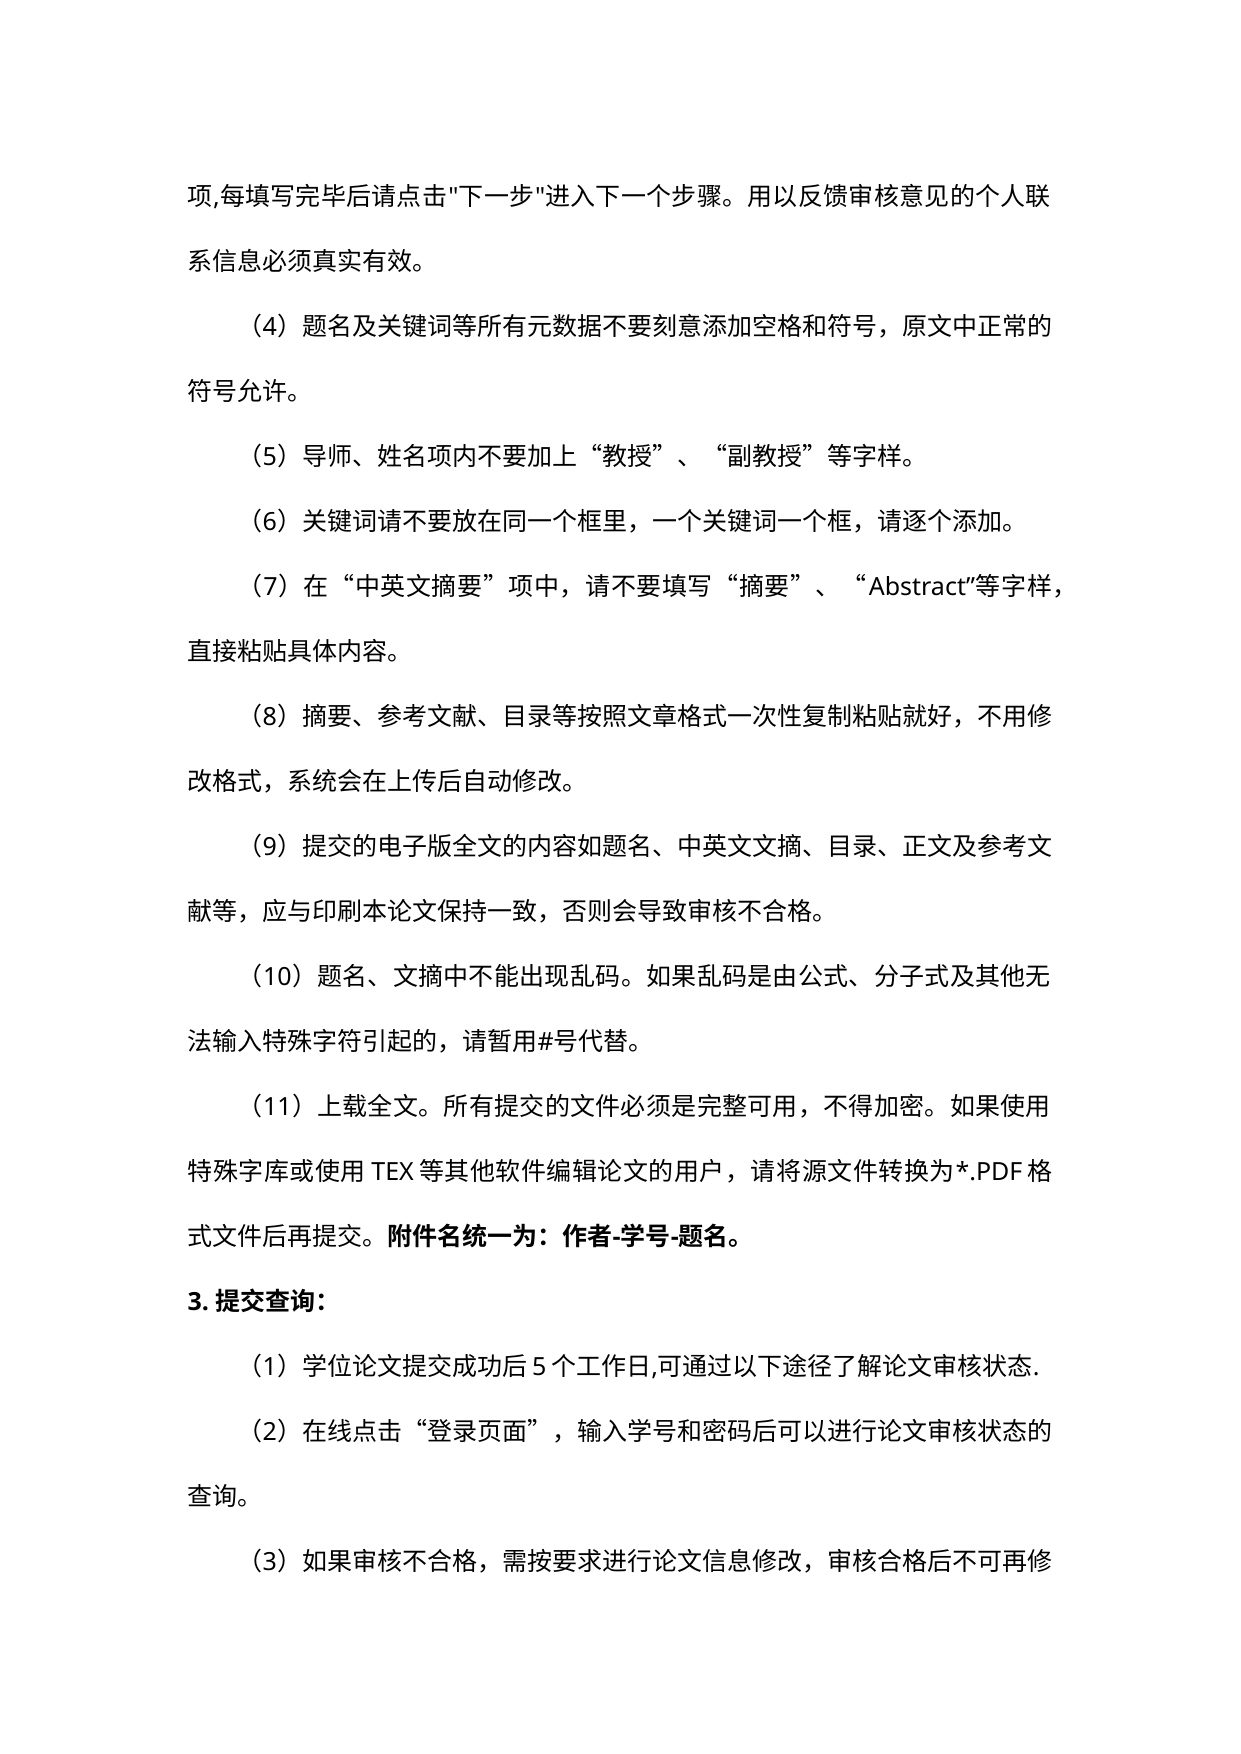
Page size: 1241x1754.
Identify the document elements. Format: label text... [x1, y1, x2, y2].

text （4）题名及关键词等所有元数据不要刻意添加空格和符号，原文中正常的符号允许。 [187, 292, 1053, 422]
text （1）学位论文提交成功后5个工作日,可通过以下途径了解论文审核状态. [187, 1332, 1053, 1397]
text （11）上载全文。所有提交的文件必须是完整可用，不得加密。如果使用特殊字库或使用TEX等其他软件编辑论文的用户，请将源文件转换为*.PDF格式文件后再提交。附件名统一为：作者-学号-题名。 [187, 1072, 1053, 1267]
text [187, 1527, 1053, 1592]
text （5）导师、姓名项内不要加上“教授”、“副教授”等字样。 [187, 422, 1053, 487]
text （2）在线点击“登录页面”，输入学号和密码后可以进行论文审核状态的查询。 [187, 1397, 1053, 1527]
text 3. 提交查询： [187, 1267, 1053, 1332]
text （9）提交的电子版全文的内容如题名、中英文文摘、目录、正文及参考文献等，应与印刷本论文保持一致，否则会导致审核不合格。 [187, 812, 1053, 942]
text （7）在“中英文摘要”项中，请不要填写“摘要”、“Abstract”等字样，直接粘贴具体内容。 [187, 552, 1053, 682]
text （8）摘要、参考文献、目录等按照文章格式一次性复制粘贴就好，不用修改格式，系统会在上传后自动修改。 [187, 682, 1053, 812]
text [187, 162, 1053, 292]
text （6）关键词请不要放在同一个框里，一个关键词一个框，请逐个添加。 [187, 487, 1053, 552]
text （10）题名、文摘中不能出现乱码。如果乱码是由公式、分子式及其他无法输入特殊字符引起的，请暂用#号代替。 [187, 942, 1053, 1072]
